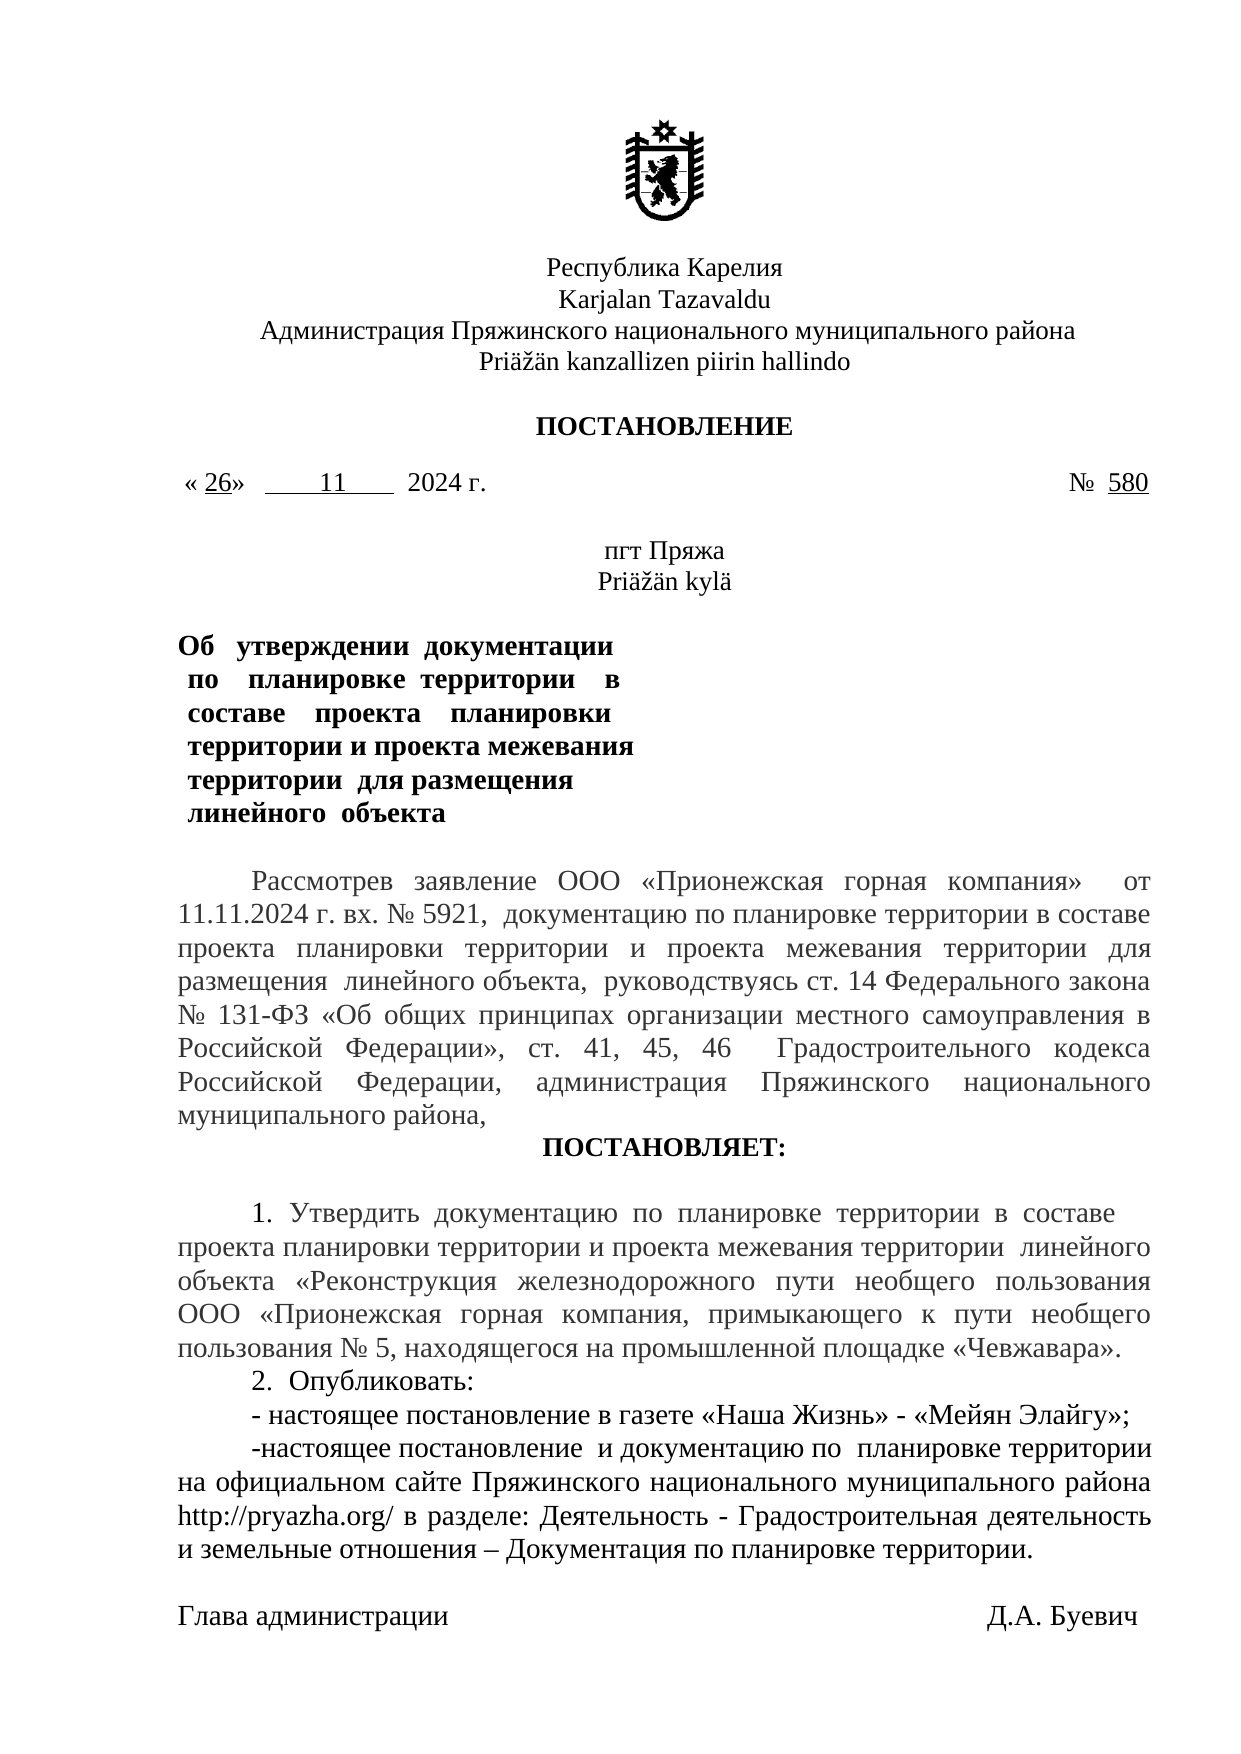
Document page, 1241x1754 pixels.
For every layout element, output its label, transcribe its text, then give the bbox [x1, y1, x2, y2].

text Рассмотрев заявление ООО «Прионежская горная компания» от 11.11.2024 г. вх. № 5921, документацию по планировке территории в составе проекта планировки территории и проекта межевания территории для размещения линейного объекта, руководствуясь ст. 14 Федерального закона № 131-ФЗ «Об общих принципах организации местного самоуправления в Российской Федерации», ст. 41, 45, 46 Градостроительного кодекса Российской Федерации, администрация Пряжинского национального муниципального района, [177, 863, 1152, 1131]
table_header Об утверждении документации по планировке территории в составе проекта планировки территории и проекта межевания территории для размещения линейного объекта [166, 628, 1163, 863]
list Утвердить документацию по планировке территории в составе [251, 1196, 1152, 1229]
text -настоящее постановление и документацию по планировке территории на официальном сайте Пряжинского национального муниципального района http://pryazha.org/ в разделе: Деятельность - Градостроительная деятельность и земельные отношения – Документация по планировке территории. [177, 1431, 1152, 1565]
picture [624, 118, 705, 223]
list Опубликовать: [177, 1363, 1152, 1397]
text Республика Карелия [177, 252, 1152, 283]
text Priäžän kylä [177, 566, 1152, 597]
text Karjalan Tazavaldu [177, 283, 1152, 314]
text ПОСТАНОВЛЯЕТ: [177, 1131, 1152, 1162]
text Priäžän kanzallizen piirin hallindo [177, 345, 1152, 376]
text Администрация Пряжинского национального муниципального района [177, 314, 1152, 345]
text « 26» 11 2024 г. № 580 [177, 466, 1152, 497]
text - настоящее постановление в газете «Наша Жизнь» - «Мейян Элайгу»; [251, 1397, 1152, 1431]
text ПОСТАНОВЛЕНИЕ [177, 410, 1152, 441]
text пгт Пряжа [177, 534, 1152, 566]
text Глава администрации Д.А. Буевич [177, 1598, 1152, 1632]
text проекта планировки территории и проекта межевания территории линейного объекта «Реконструкция железнодорожного пути необщего пользования ООО «Прионежская горная компания, примыкающего к пути необщего пользования № 5, находящегося на промышленной площадке «Чевжавара». [177, 1229, 1152, 1363]
